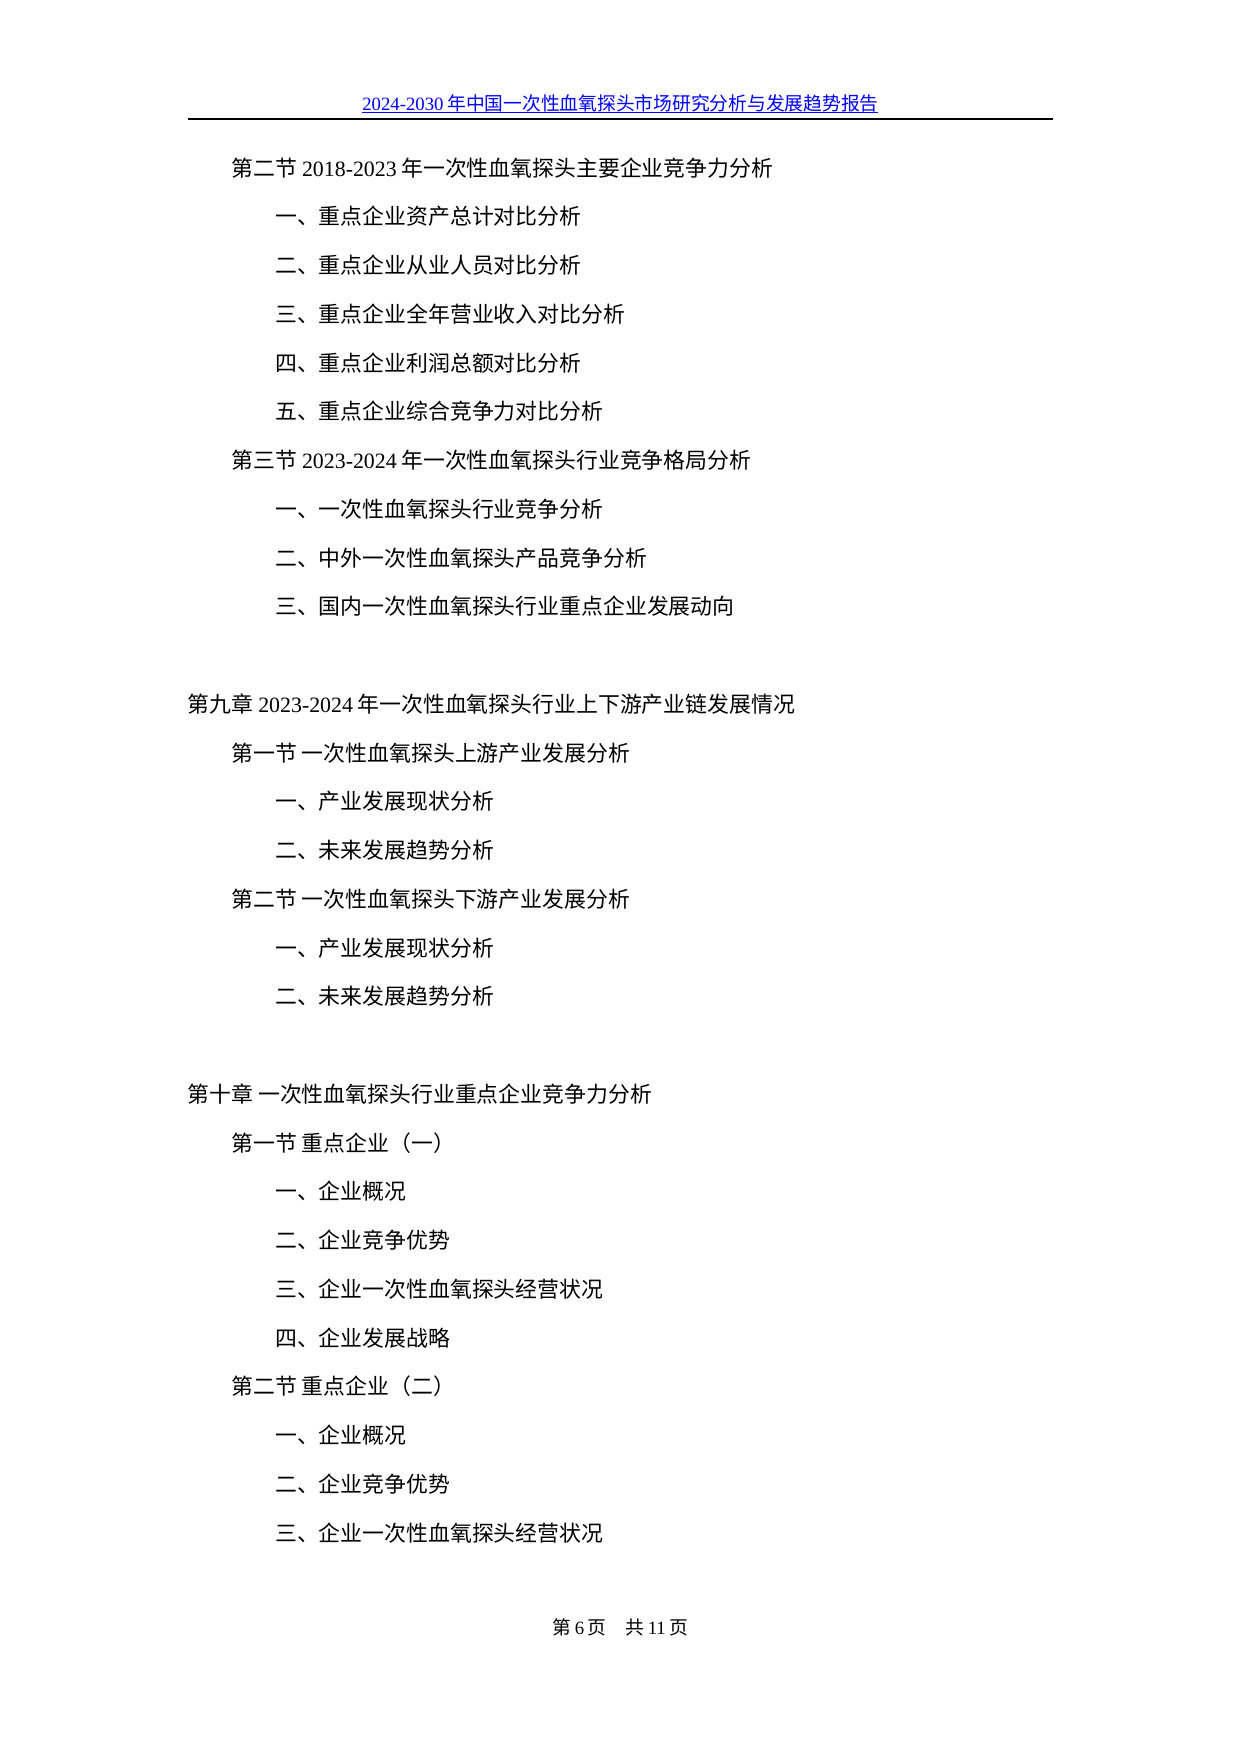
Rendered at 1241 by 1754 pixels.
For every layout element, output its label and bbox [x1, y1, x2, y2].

text [187, 150, 1053, 1548]
